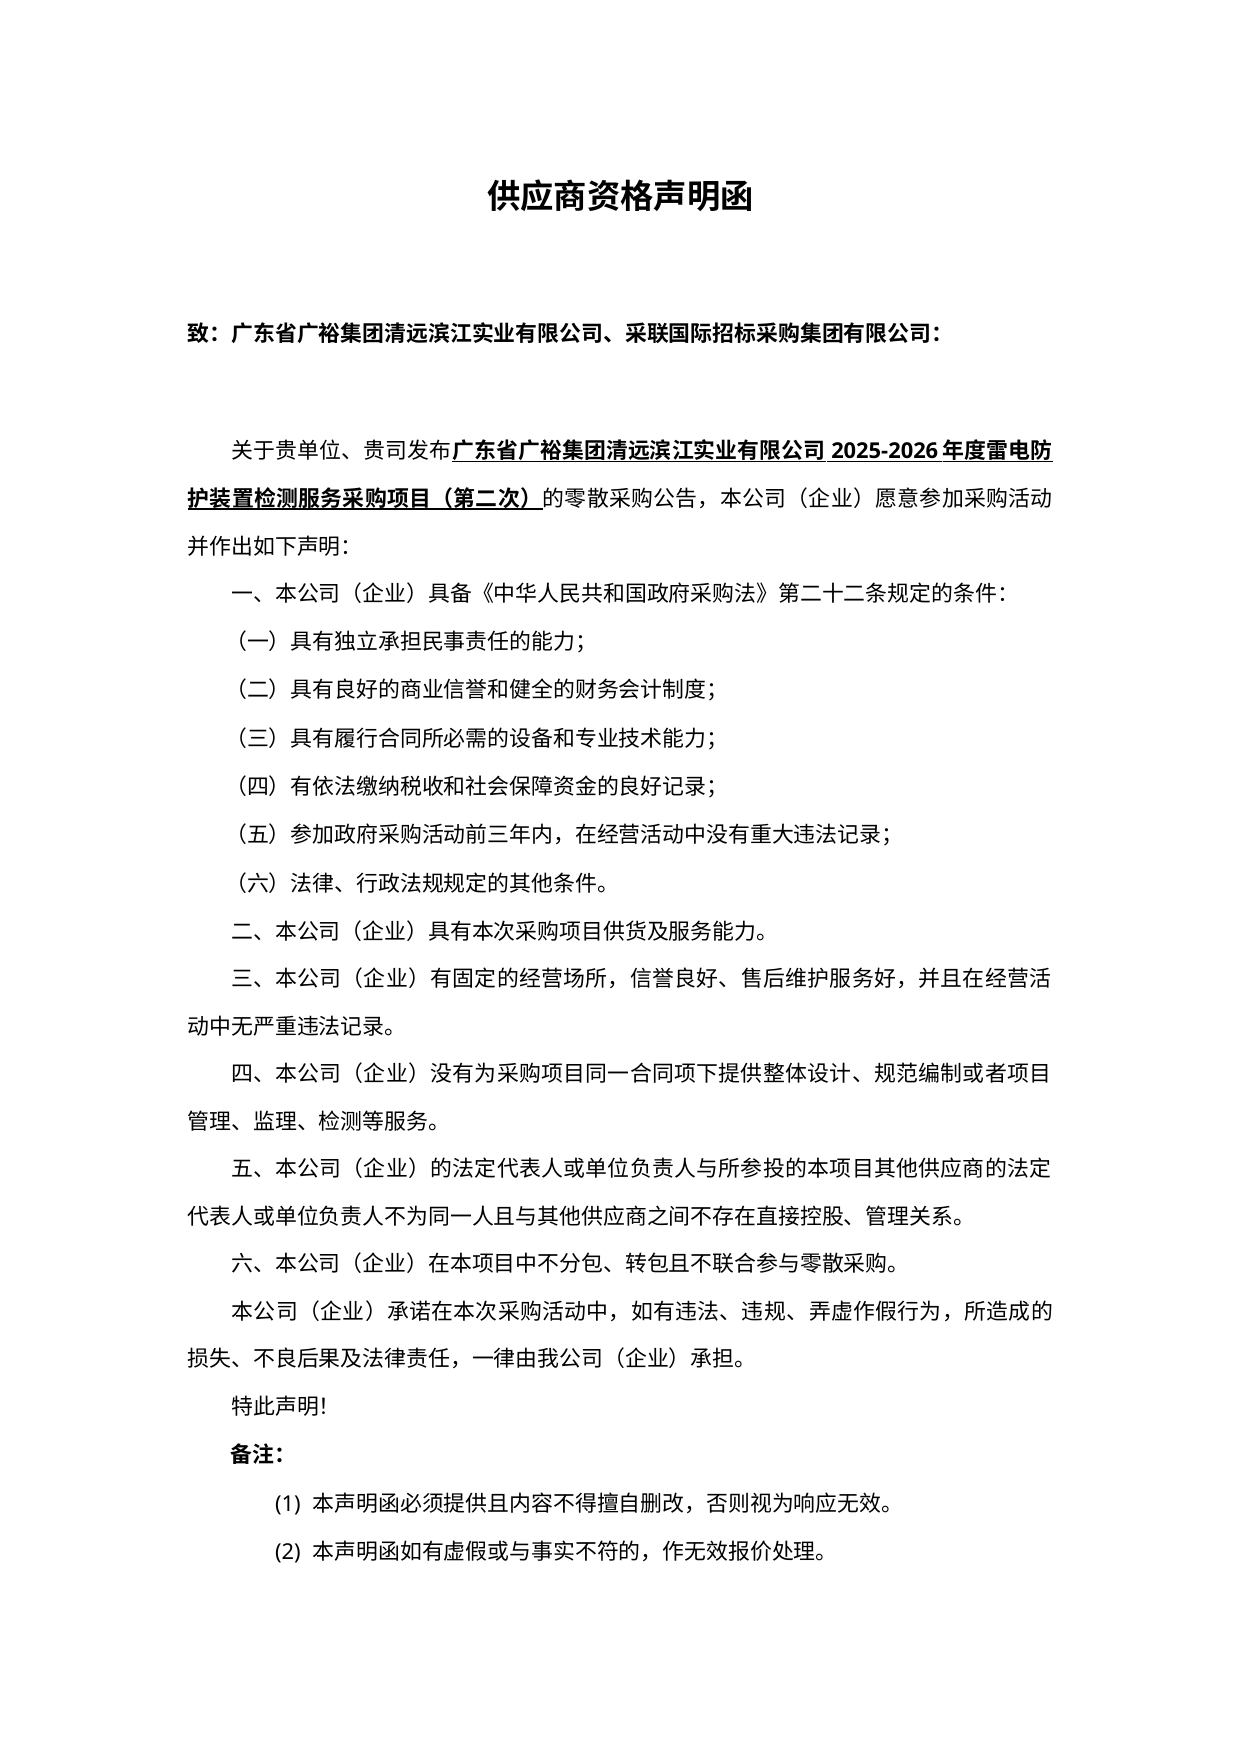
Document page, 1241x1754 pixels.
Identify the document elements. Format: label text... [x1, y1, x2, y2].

text 特此声明！ [187, 1389, 1053, 1421]
subtitle 供应商资格声明函 [187, 162, 1053, 227]
list 本公司（企业）具有本次采购项目供货及服务能力。 [187, 914, 1053, 945]
text （四）有依法缴纳税收和社会保障资金的良好记录； [187, 769, 1053, 801]
list 本公司（企业）有固定的经营场所，信誉良好、售后维护服务好，并且在经营活动中无严重违法记录。 [187, 961, 1053, 1040]
list 本公司（企业）没有为采购项目同一合同项下提供整体设计、规范编制或者项目管理、监理、检测等服务。 [187, 1056, 1053, 1135]
text （三）具有履行合同所必需的设备和专业技术能力； [187, 720, 1053, 753]
text 备注： [187, 1437, 1053, 1469]
text 关于贵单位、贵司发布广东省广裕集团清远滨江实业有限公司2025-2026年度雷电防护装置检测服务采购项目（第二次）的零散采购公告，本公司（企业）愿意参加采购活动，并作出如下声明： [187, 433, 1053, 560]
text 致：广东省广裕集团清远滨江实业有限公司、采联国际招标采购集团有限公司： [187, 316, 1053, 348]
text （六）法律、行政法规规定的其他条件。 [187, 865, 1053, 898]
text （五）参加政府采购活动前三年内，在经营活动中没有重大违法记录； [187, 817, 1053, 849]
list 本声明函必须提供且内容不得擅自删改，否则视为响应无效。 [275, 1485, 1053, 1518]
list 本公司（企业）在本项目中不分包、转包且不联合参与零散采购。 [187, 1246, 1053, 1278]
text （二）具有良好的商业信誉和健全的财务会计制度； [187, 672, 1053, 704]
list 本公司（企业）的法定代表人或单位负责人与所参投的本项目其他供应商的法定代表人或单位负责人不为同一人且与其他供应商之间不存在直接控股、管理关系。 [187, 1151, 1053, 1230]
list 本公司（企业）具备《中华人民共和国政府采购法》第二十二条规定的条件： [187, 576, 1053, 608]
text （一）具有独立承担民事责任的能力； [187, 624, 1053, 656]
text 本公司（企业）承诺在本次采购活动中，如有违法、违规、弄虚作假行为，所造成的损失、不良后果及法律责任，一律由我公司（企业）承担。 [187, 1294, 1053, 1373]
list 本声明函如有虚假或与事实不符的，作无效报价处理。 [275, 1534, 1053, 1565]
